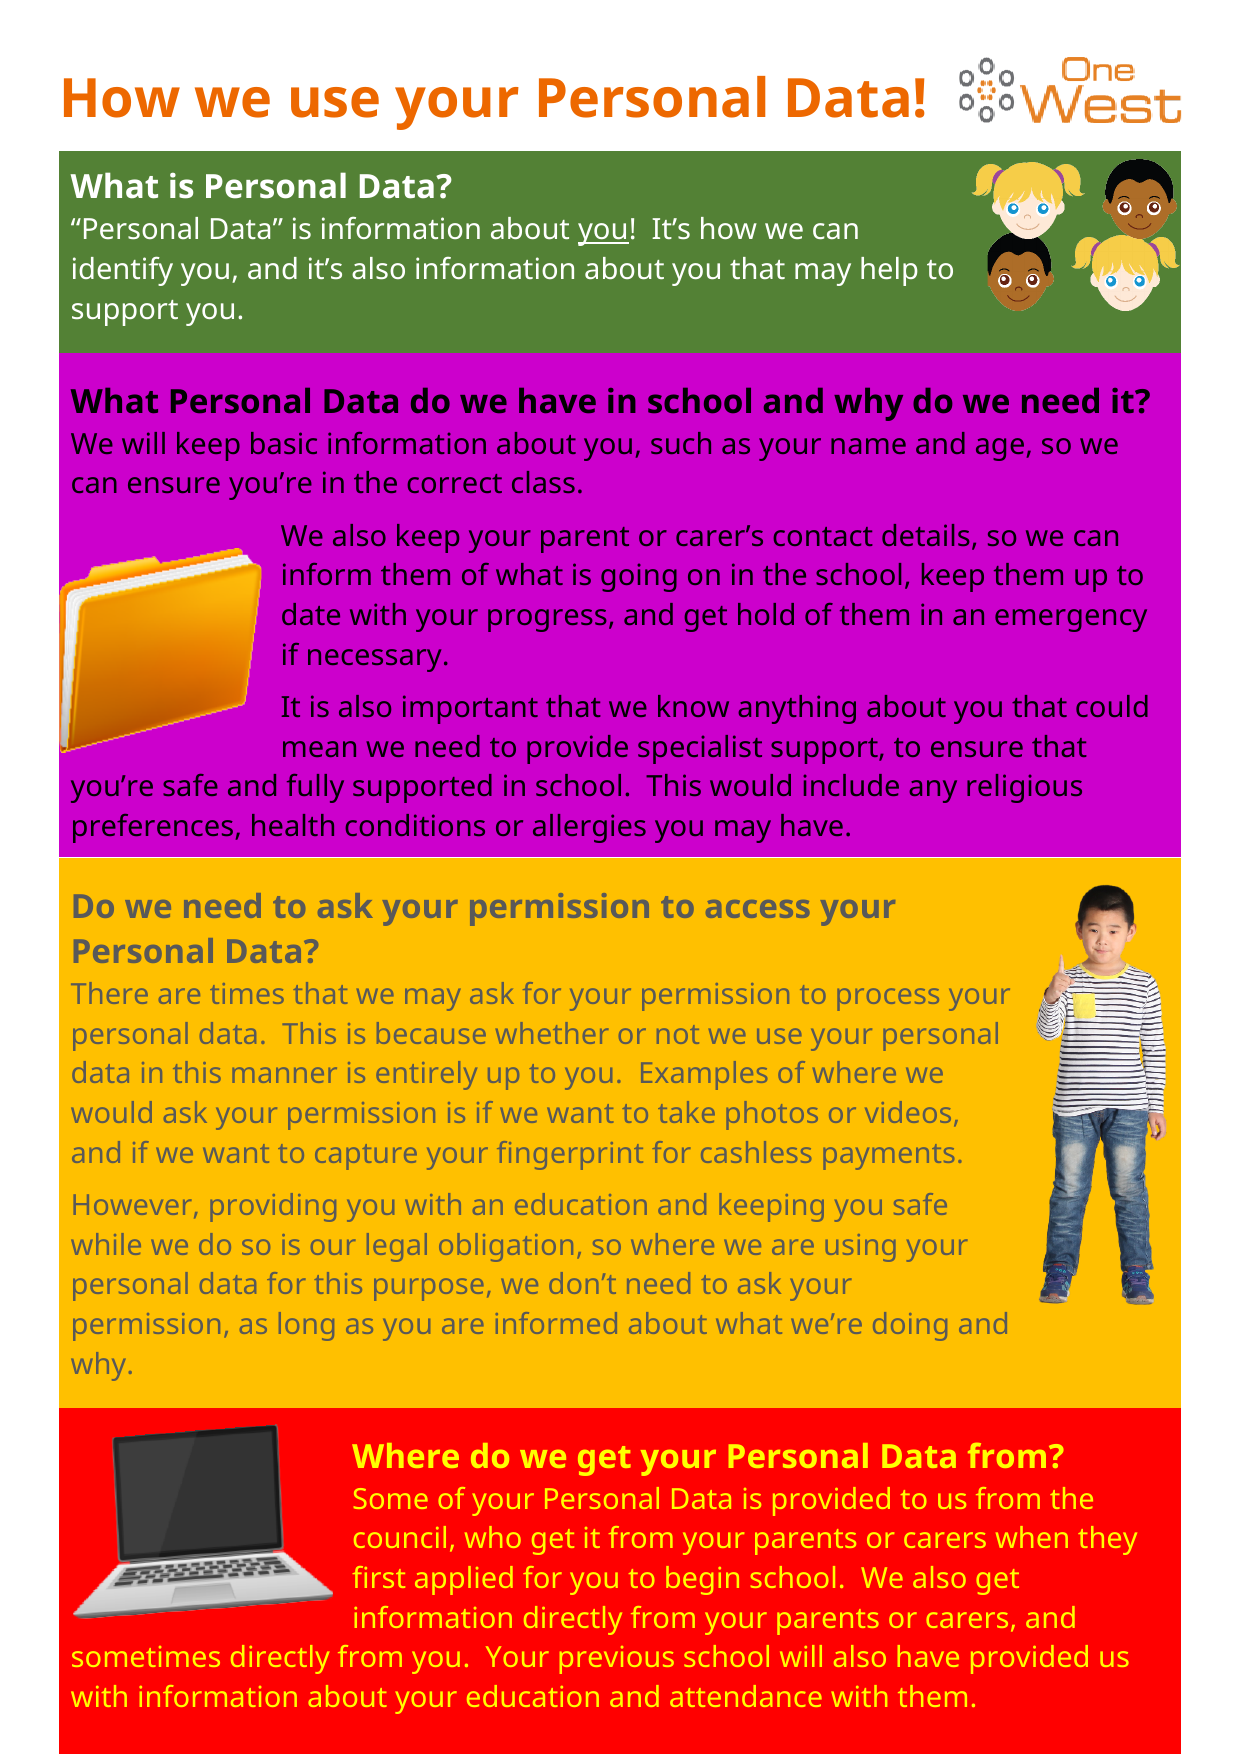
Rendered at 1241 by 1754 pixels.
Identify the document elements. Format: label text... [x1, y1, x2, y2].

table_header What is Personal Data? “Personal Data” is information about you! It’s how we can identify you, and it’s also information about you that may help to support you. [59, 151, 1181, 353]
picture [59, 548, 262, 753]
table_cell Do we need to ask your permission to access your Personal Data? There are times that we may ask for your permission to process your personal data. This is because whether or not we use your personal data in this manner is entirely up to you. Examples of where we would ask your permission is if we want to take photos or videos, and if we want to capture your fingerprint for cashless payments. However, providing you with an education and keeping you safe while we do so is our legal obligation, so where we are using your personal data for this purpose, we don’t need to ask your permission, as long as you are informed about what we’re doing and why. [59, 858, 1181, 1408]
table_cell What Personal Data do we have in school and why do we need it? We will keep basic information about you, such as your name and age, so we can ensure you’re in the correct class. We also keep your parent or carer’s contact details, so we can inform them of what is going on in the school, keep them up to date with your progress, and get hold of them in an emergency if necessary. It is also important that we know anything about you that could mean we need to provide specialist support, to ensure that you’re safe and fully supported in school. This would include any religious preferences, health conditions or allergies you may have. [59, 353, 1181, 857]
picture [959, 57, 1182, 123]
picture [64, 1419, 333, 1619]
picture [1035, 884, 1167, 1305]
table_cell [59, 1408, 1181, 1754]
picture [971, 159, 1181, 312]
